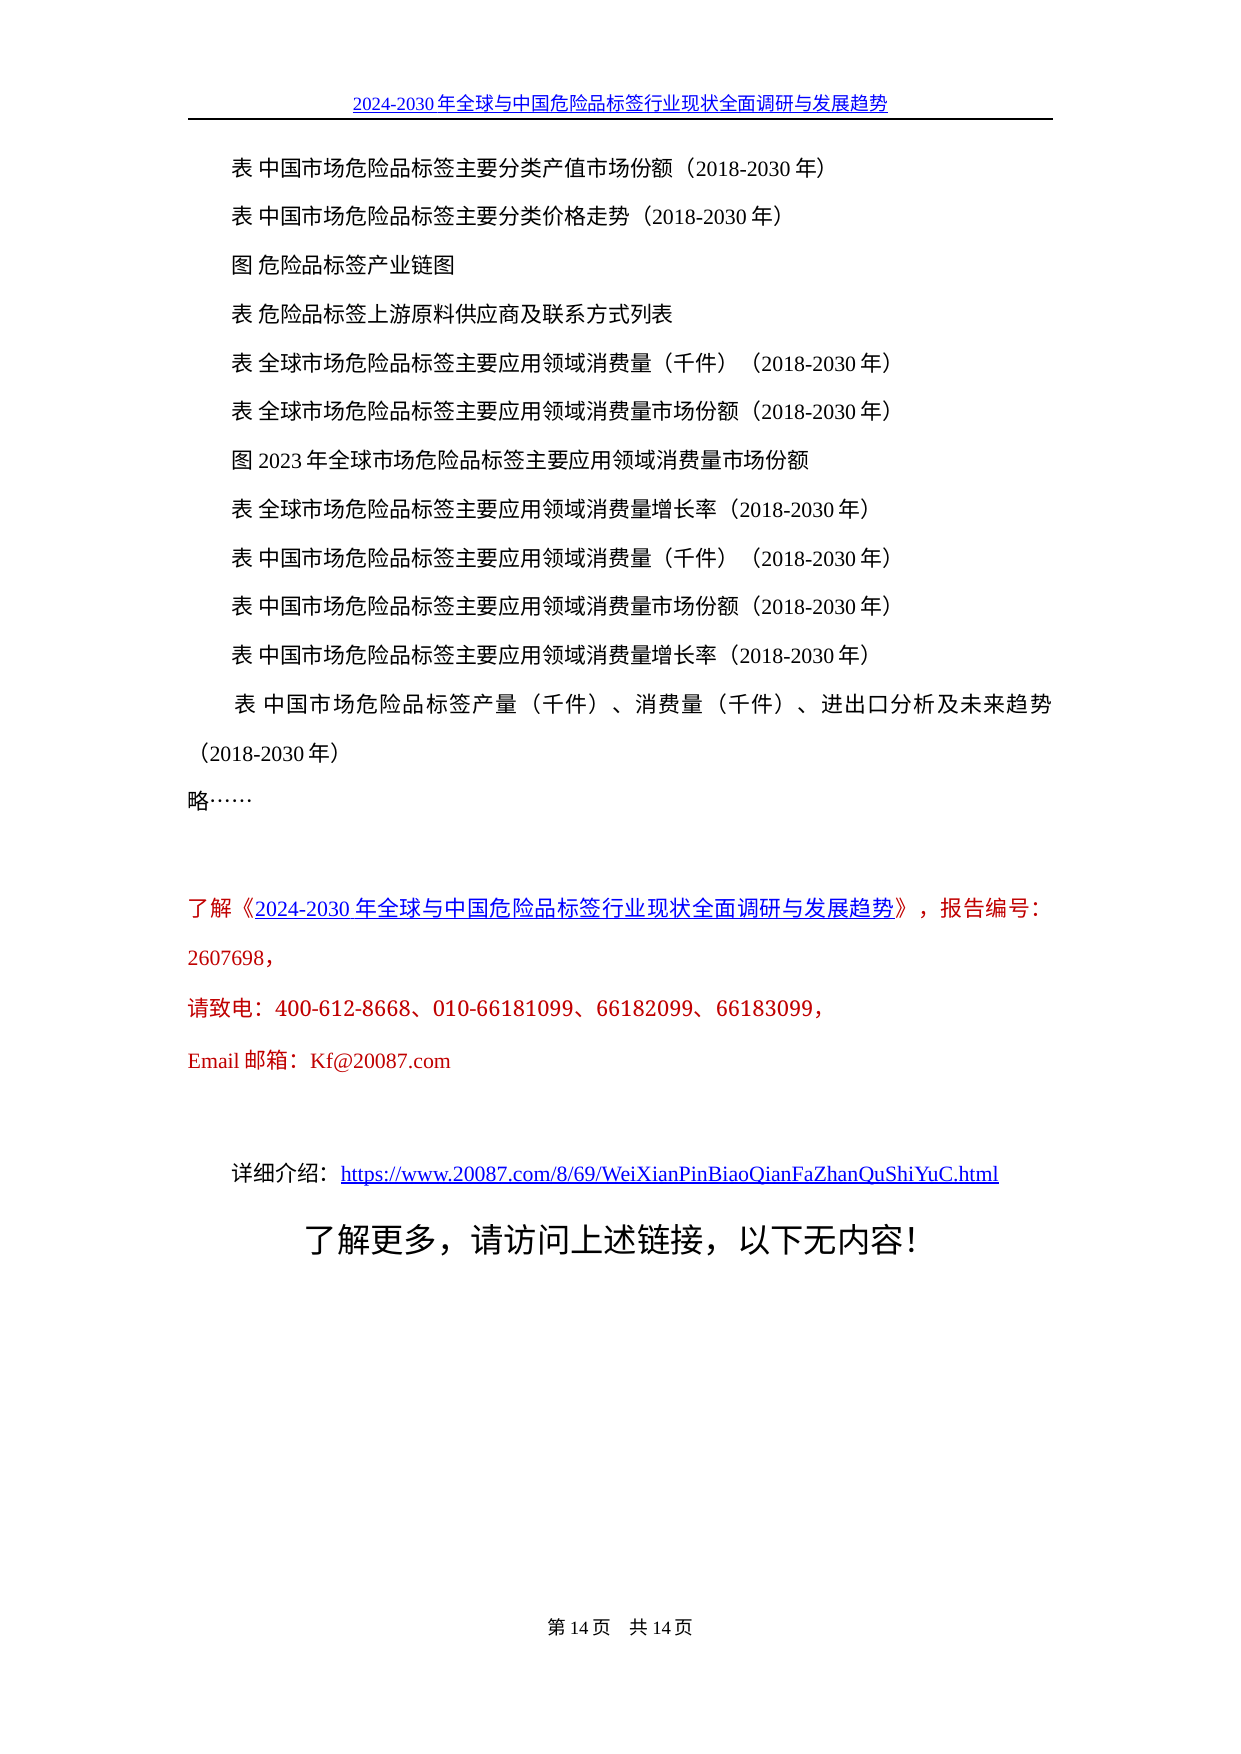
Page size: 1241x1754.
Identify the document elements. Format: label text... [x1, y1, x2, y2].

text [187, 150, 1053, 816]
text 了解《2024-2030年全球与中国危险品标签行业现状全面调研与发展趋势》，报告编号：2607698， [187, 890, 1053, 972]
text 详细介绍：https://www.20087.com/8/69/WeiXianPinBiaoQianFaZhanQuShiYuC.html [187, 1155, 1053, 1188]
text 请致电：400-612-8668、010-66181099、66182099、66183099， [187, 991, 1053, 1023]
text Email邮箱：Kf@20087.com [187, 1042, 1053, 1075]
title 了解更多，请访问上述链接，以下无内容！ [187, 1205, 1053, 1270]
